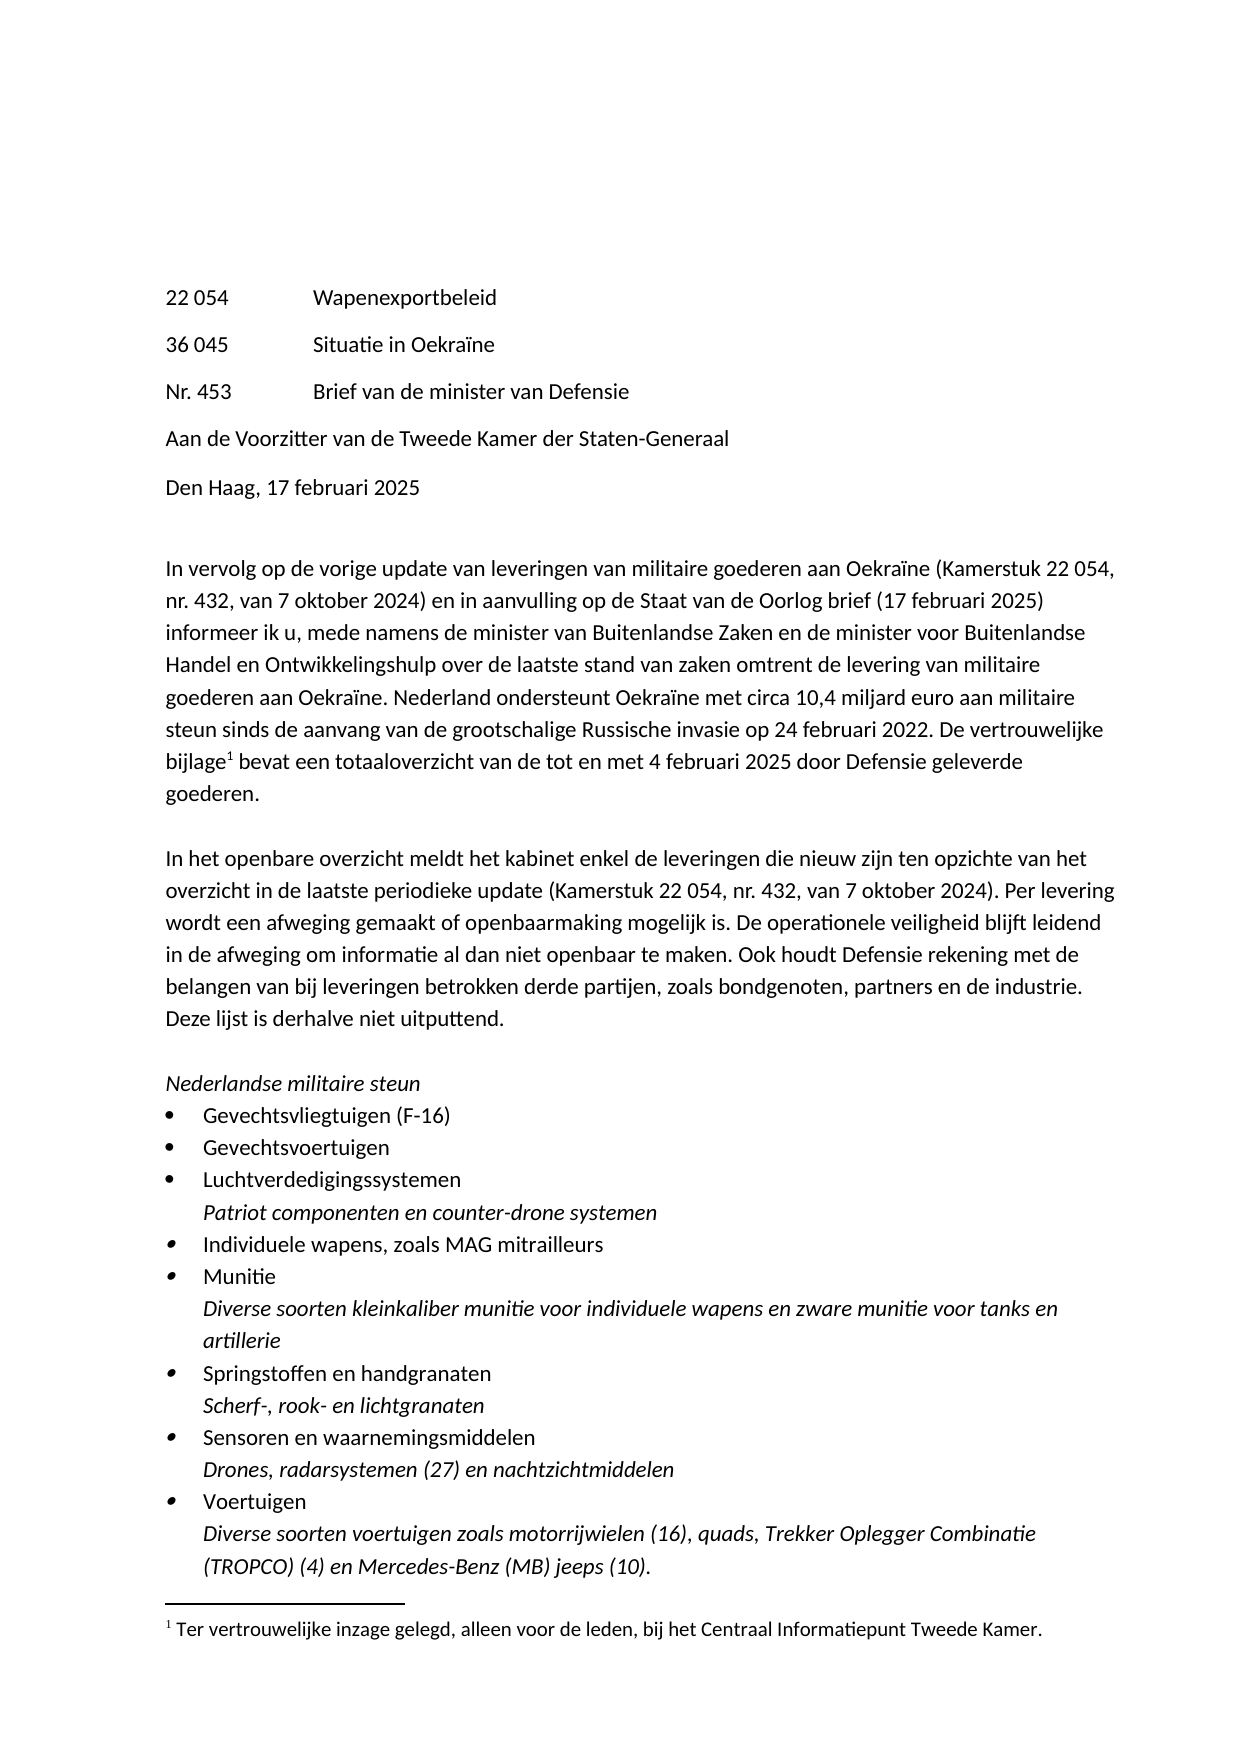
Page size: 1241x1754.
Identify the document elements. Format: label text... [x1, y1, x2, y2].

text Diverse soorten kleinkaliber munitie voor individuele wapens en zware munitie voor tanks en artillerie [203, 1294, 1122, 1354]
text Drones, radarsystemen (27) en nachtzichtmiddelen [203, 1455, 1122, 1483]
list Gevechtsvliegtuigen (F-16) [165, 1101, 1122, 1129]
text 22 054 Wapenexportbeleid [165, 283, 1122, 312]
text In het openbare overzicht meldt het kabinet enkel de leveringen die nieuw zijn ten opzichte van het overzicht in de laatste periodieke update (Kamerstuk 22 054, nr. 432, van 7 oktober 2024). Per levering wordt een afweging gemaakt of openbaarmaking mogelijk is. De operationele veiligheid blijft leidend in de afweging om informatie al dan niet openbaar te maken. Ook houdt Defensie rekening met de belangen van bij leveringen betrokken derde partijen, zoals bondgenoten, partners en de industrie. Deze lijst is derhalve niet uitputtend. [165, 844, 1122, 1033]
list Gevechtsvoertuigen [165, 1133, 1122, 1161]
list Sensoren en waarnemingsmiddelen [165, 1423, 1122, 1451]
list Voertuigen [165, 1487, 1122, 1515]
list Munitie [165, 1262, 1122, 1290]
text Nederlandse militaire steun [165, 1069, 1122, 1097]
list Springstoffen en handgranaten [165, 1359, 1122, 1387]
text Scherf-, rook- en lichtgranaten [203, 1391, 1122, 1419]
text Patriot componenten en counter-drone systemen [203, 1198, 1122, 1226]
text Nr. 453 Brief van de minister van Defensie [165, 377, 1122, 405]
list Luchtverdedigingssystemen [165, 1166, 1122, 1193]
text Diverse soorten voertuigen zoals motorrijwielen (16), quads, Trekker Oplegger Combinatie (TROPCO) (4) en Mercedes-Benz (MB) jeeps (10). [203, 1519, 1122, 1580]
text 36 045 Situatie in Oekraïne [165, 330, 1122, 358]
text In vervolg op de vorige update van leveringen van militaire goederen aan Oekraïne (Kamerstuk 22 054, nr. 432, van 7 oktober 2024) en in aanvulling op de Staat van de Oorlog brief (17 februari 2025) informeer ik u, mede namens de minister van Buitenlandse Zaken en de minister voor Buitenlandse Handel en Ontwikkelingshulp over de laatste stand van zaken omtrent de levering van militaire goederen aan Oekraïne. Nederland ondersteunt Oekraïne met circa 10,4 miljard euro aan militaire steun sinds de aanvang van de grootschalige Russische invasie op 24 februari 2022. De vertrouwelijke bijlage bevat een totaaloverzicht van de tot en met 4 februari 2025 door Defensie geleverde goederen. [165, 554, 1122, 807]
text Den Haag, 17 februari 2025 [165, 473, 1122, 535]
text Aan de Voorzitter van de Tweede Kamer der Staten-Generaal [165, 424, 1122, 452]
list Individuele wapens, zoals MAG mitrailleurs [165, 1230, 1122, 1258]
